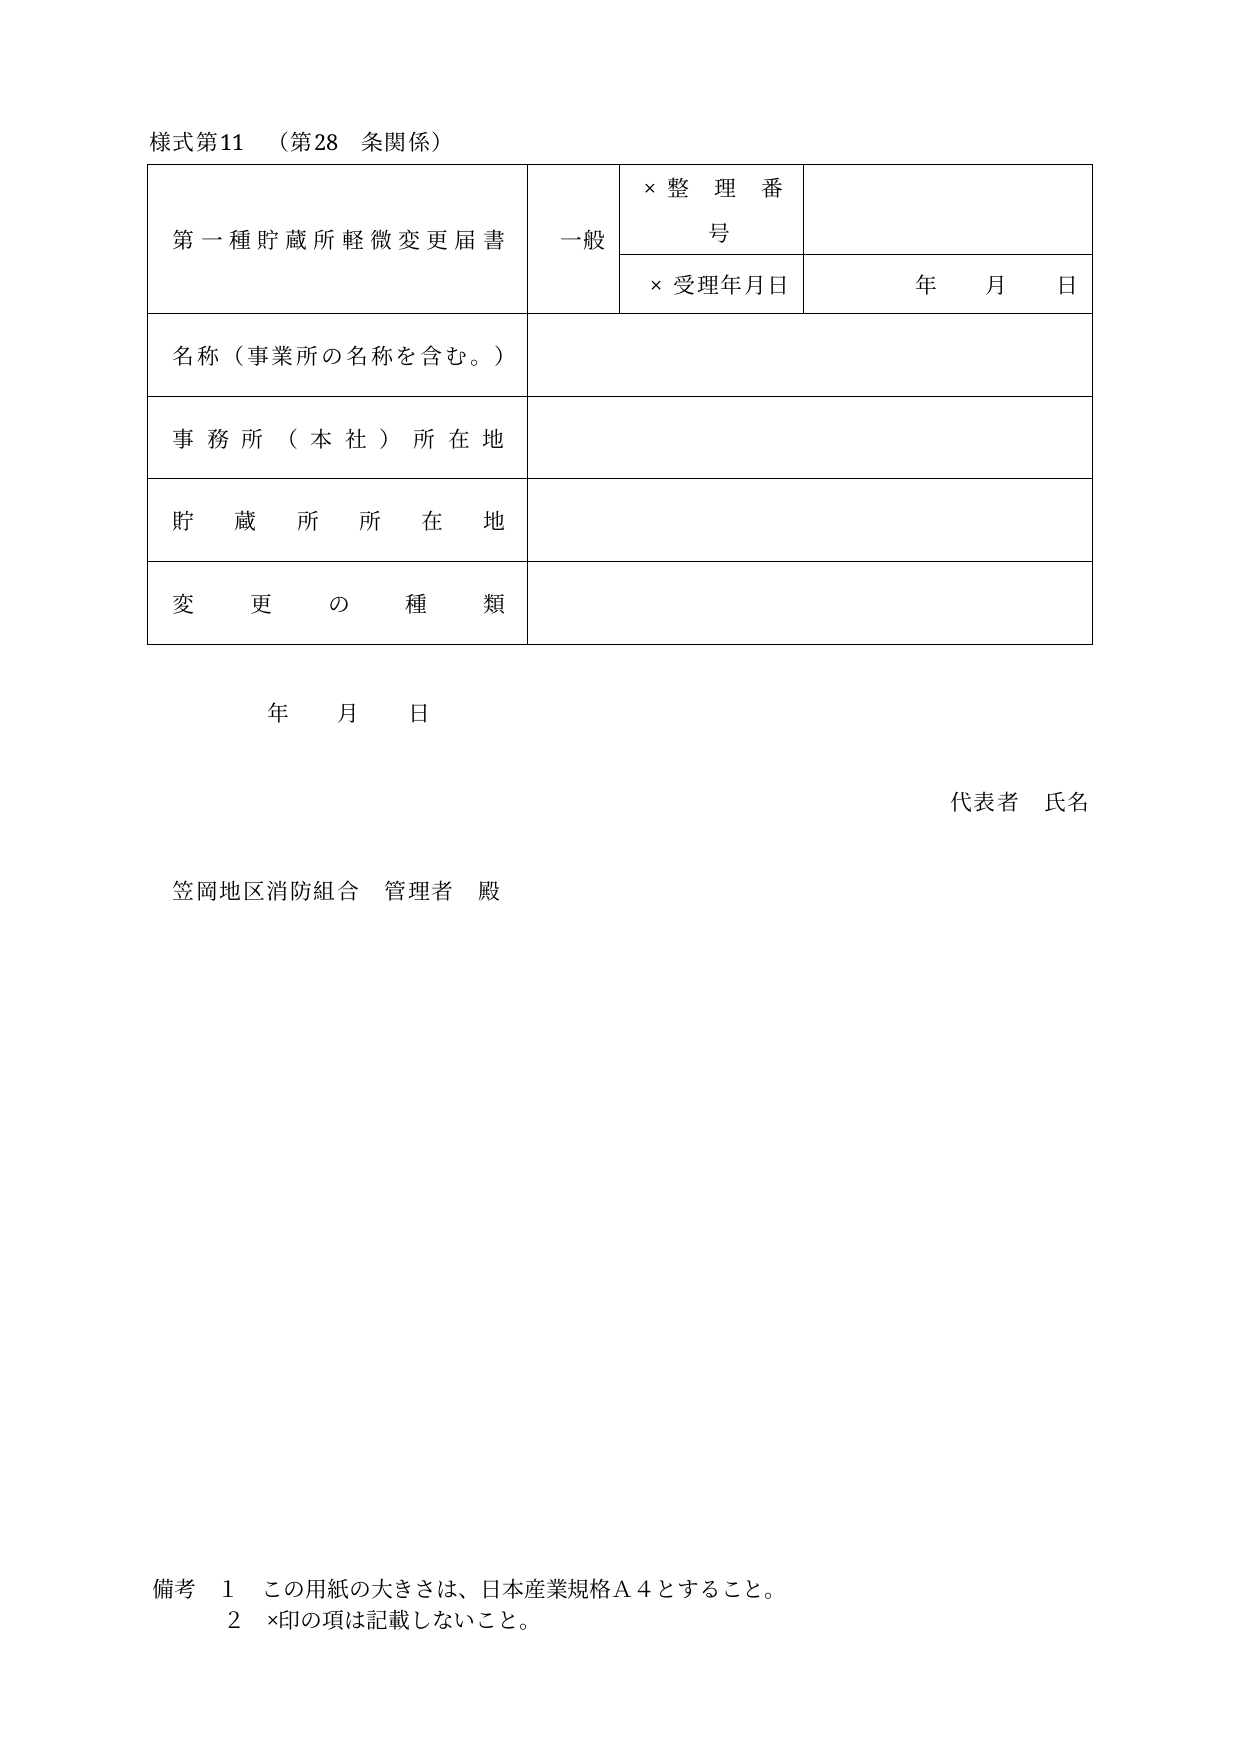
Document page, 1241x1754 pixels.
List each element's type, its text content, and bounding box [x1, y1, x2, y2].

table_cell [528, 562, 1092, 644]
text 笠岡地区消防組合 管理者 殿 [149, 868, 1091, 912]
text 様式第11（第28条関係） [149, 119, 1091, 164]
table_cell 年 月 日 [804, 255, 1092, 313]
table_header × 整理番号 [620, 165, 803, 254]
text 年 月 日 [149, 689, 1091, 734]
table_cell 貯蔵所所在地 [148, 479, 527, 561]
table_cell 事務所（本社）所在地 [148, 397, 527, 478]
table_cell × 受理年月日 [620, 255, 803, 313]
table_cell 名称（事業所の名称を含む。） [148, 314, 527, 396]
table_header 一般 [528, 165, 619, 313]
table_header 第一種貯蔵所軽微変更届書 [148, 165, 527, 313]
table_cell [528, 314, 1092, 396]
text 代表者 氏名 [149, 778, 1091, 823]
table_cell [528, 479, 1092, 561]
table_cell [528, 397, 1092, 478]
table_cell 変更の種類 [148, 562, 527, 644]
table_header [804, 165, 1092, 254]
